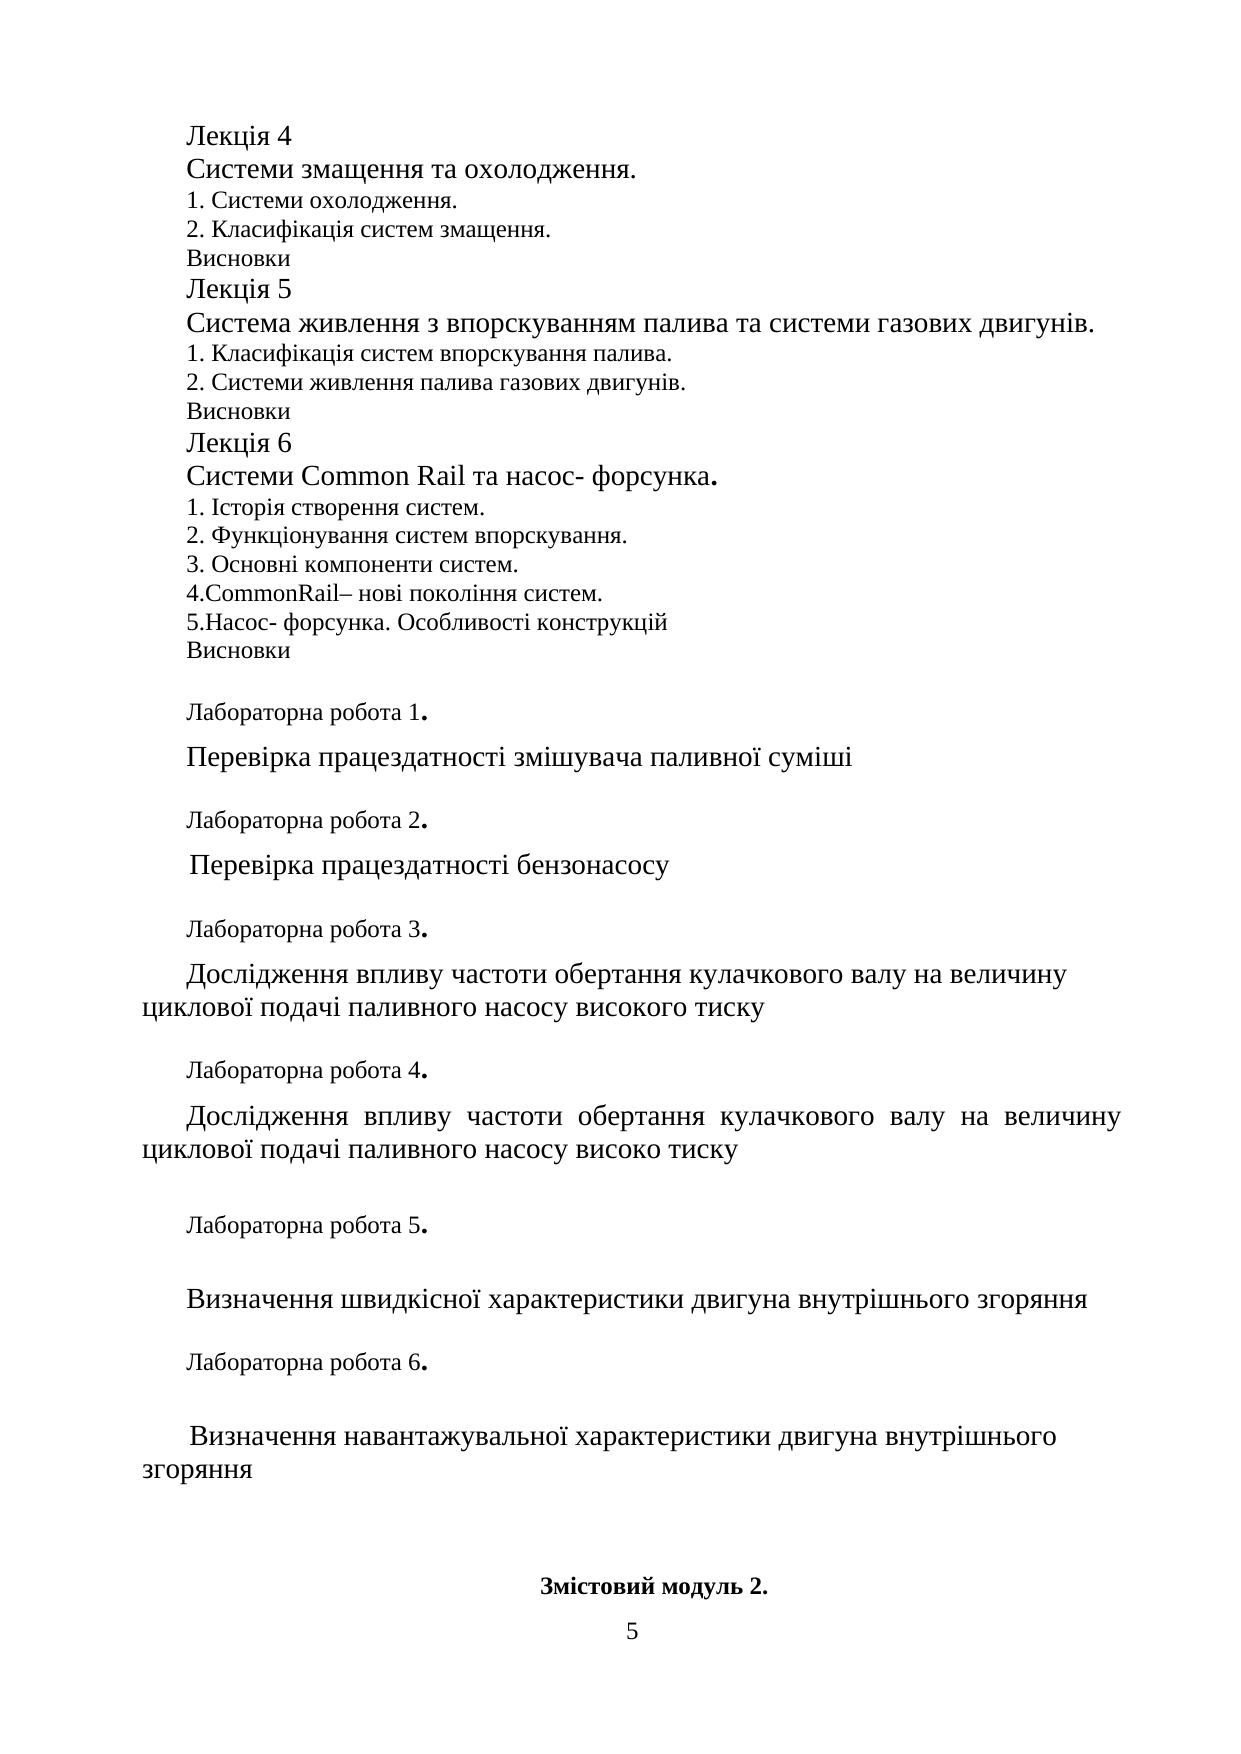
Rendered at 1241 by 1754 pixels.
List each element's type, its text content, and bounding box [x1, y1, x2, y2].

text Системи змащення та охолодження. [142, 152, 1122, 185]
text Висновки [142, 396, 1122, 425]
text Лекція 5 [142, 271, 1122, 305]
text 4.CommonRail– нові покоління систем. [142, 578, 1122, 607]
text Лекція 4 [142, 118, 1122, 152]
text 3. Основні компоненти систем. [142, 549, 1122, 578]
text Лабораторна робота 1. [142, 693, 1122, 727]
text 5.Насос- форсунка. Особливості конструкцій [142, 607, 1122, 636]
text Лабораторна робота 6. [142, 1343, 1122, 1377]
text Дослідження впливу частоти обертання кулачкового валу на величину циклової подачі паливного насосу високого тиску [142, 956, 1122, 1023]
text Визначення швидкісної характеристики двигуна внутрішнього згоряння [142, 1281, 1122, 1314]
text 2. Системи живлення палива газових двигунів. [142, 367, 1122, 396]
text Визначення навантажувальної характеристики двигуна внутрішнього згоряння [142, 1418, 1122, 1485]
text 1. Системи охолодження. [142, 185, 1122, 214]
text Лабораторна робота 3. [142, 910, 1122, 943]
text Змістовий модуль 2. [142, 1571, 1122, 1600]
text 1. Класифікація систем впорскування палива. [142, 338, 1122, 367]
text 2. Функціонування систем впорскування. [142, 521, 1122, 549]
text Лабораторна робота 2. [142, 801, 1122, 835]
text Висновки [142, 243, 1122, 271]
text Перевірка працездатності змішувача паливної суміші [142, 739, 1122, 773]
text 2. Класифікація систем змащення. [142, 214, 1122, 243]
text 1. Історія створення систем. [142, 492, 1122, 521]
text Дослідження впливу частоти обертання кулачкового валу на величину циклової подачі паливного насосу високо тиску [142, 1098, 1122, 1165]
text Система живлення з впорскуванням палива та системи газових двигунів. [142, 305, 1122, 338]
text Перевірка працездатності бензонасосу [142, 847, 1122, 881]
text Лекція 6 [142, 425, 1122, 458]
text Висновки [142, 636, 1122, 664]
text Системи Сommon Rail та насос- форсунка. [142, 458, 1122, 492]
text Лабораторна робота 4. [142, 1052, 1122, 1085]
text Лабораторна робота 5. [142, 1206, 1122, 1239]
